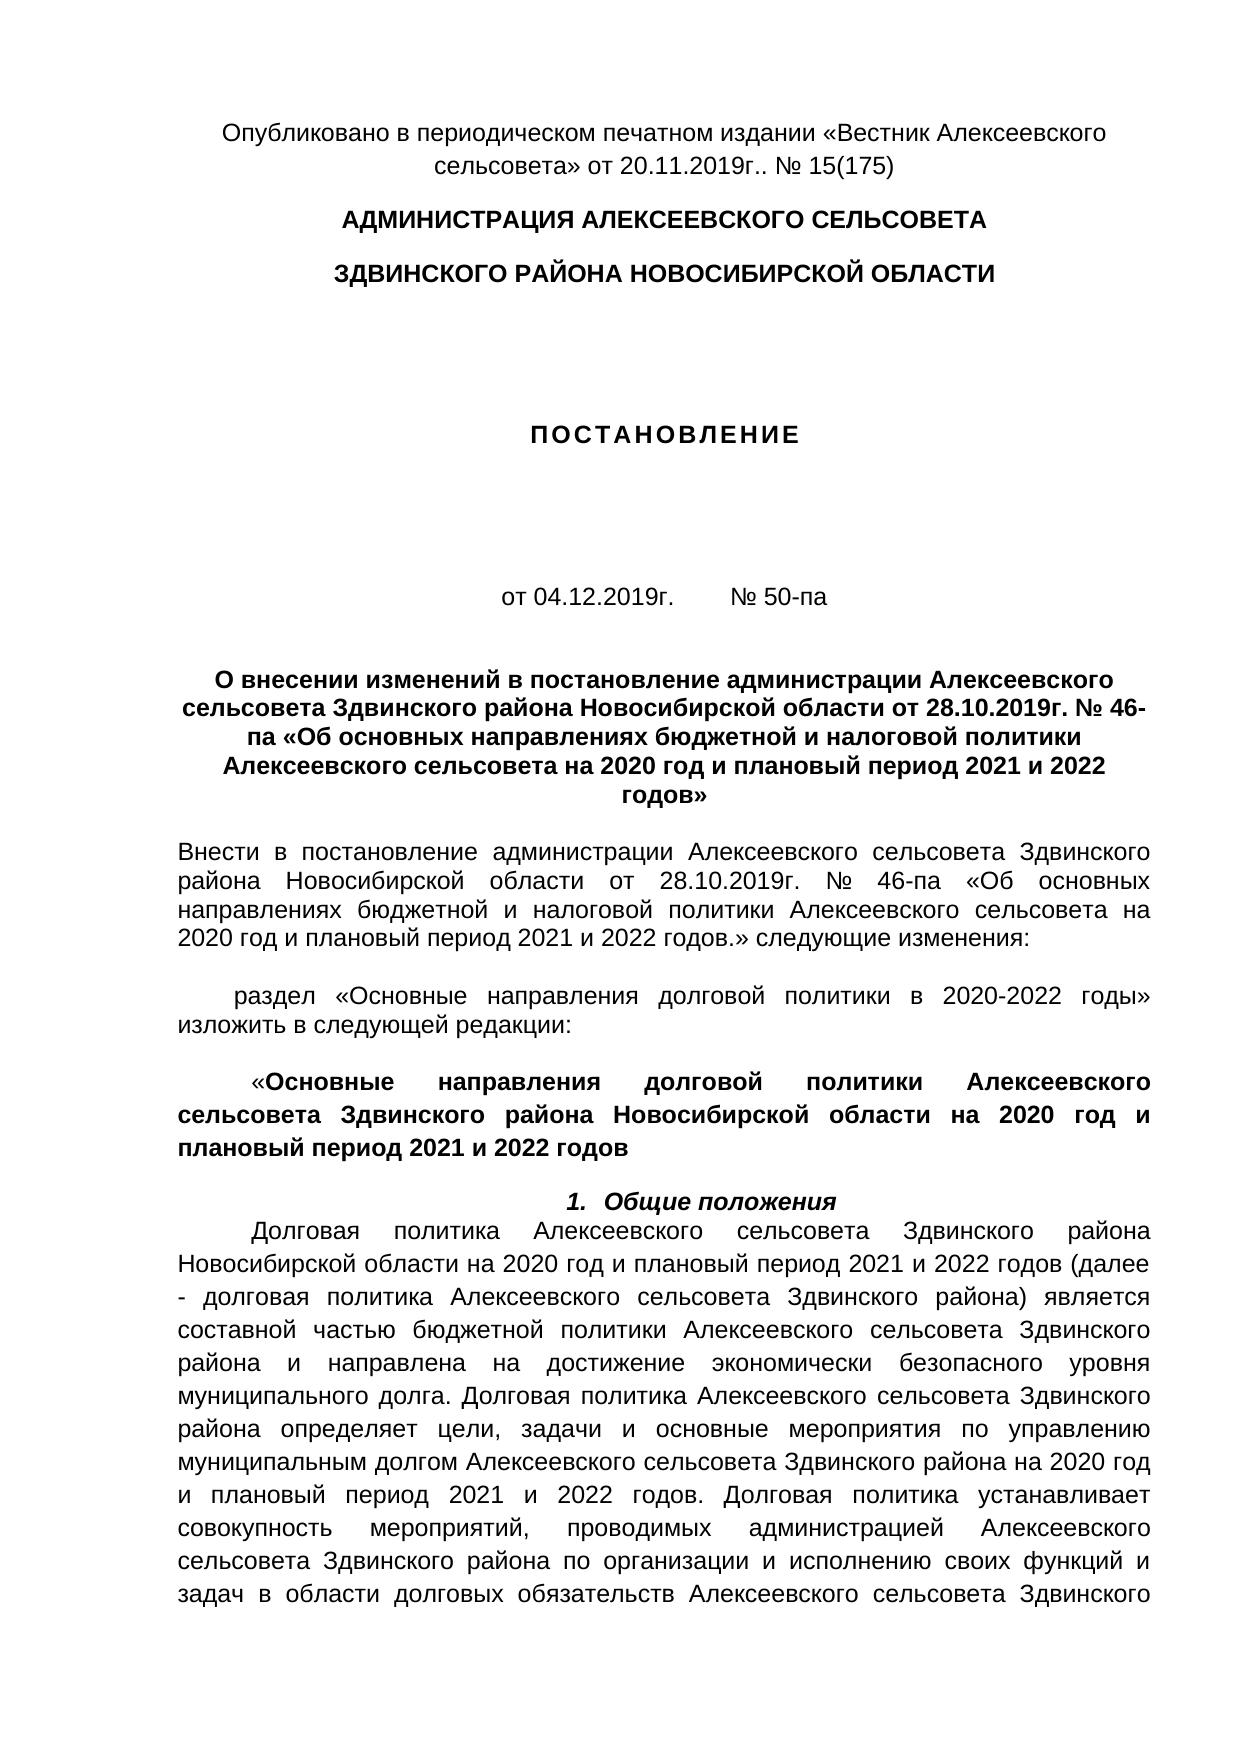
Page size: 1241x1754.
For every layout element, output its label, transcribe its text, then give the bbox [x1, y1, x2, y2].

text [177, 1216, 1152, 1608]
text АДМИНИСТРАЦИЯ АЛЕКСЕЕВСКОГО СЕЛЬСОВЕТА [177, 205, 1152, 234]
text Опубликовано в периодическом печатном издании «Вестник Алексеевского сельсовета» от 20.11.2019г.. № 15(175) [177, 118, 1152, 180]
text «Основные направления долговой политики Алексеевского сельсовета Здвинского района Новосибирской области на 2020 год и плановый период 2021 и 2022 годов [177, 1067, 1152, 1162]
text ПОСТАНОВЛЕНИЕ [177, 420, 1152, 449]
list Общие положения [251, 1187, 1152, 1216]
text ЗДВИНСКОГО РАЙОНА НОВОСИБИРСКОЙ ОБЛАСТИ [177, 259, 1152, 288]
text раздел «Основные направления долговой политики в 2020-2022 годы» изложить в следующей редакции: [177, 981, 1152, 1038]
text Внести в постановление администрации Алексеевского сельсовета Здвинского района Новосибирской области от 28.10.2019г. № 46-па «Об основных направлениях бюджетной и налоговой политики Алексеевского сельсовета на 2020 год и плановый период 2021 и 2022 годов.» следующие изменения: [177, 837, 1152, 952]
text О внесении изменений в постановление администрации Алексеевского сельсовета Здвинского района Новосибирской области от 28.10.2019г. № 46-па «Об основных направлениях бюджетной и налоговой политики Алексеевского сельсовета на 2020 год и плановый период 2021 и 2022 годов» [177, 664, 1152, 808]
text от 04.12.2019г. № 50-па [177, 582, 1152, 611]
